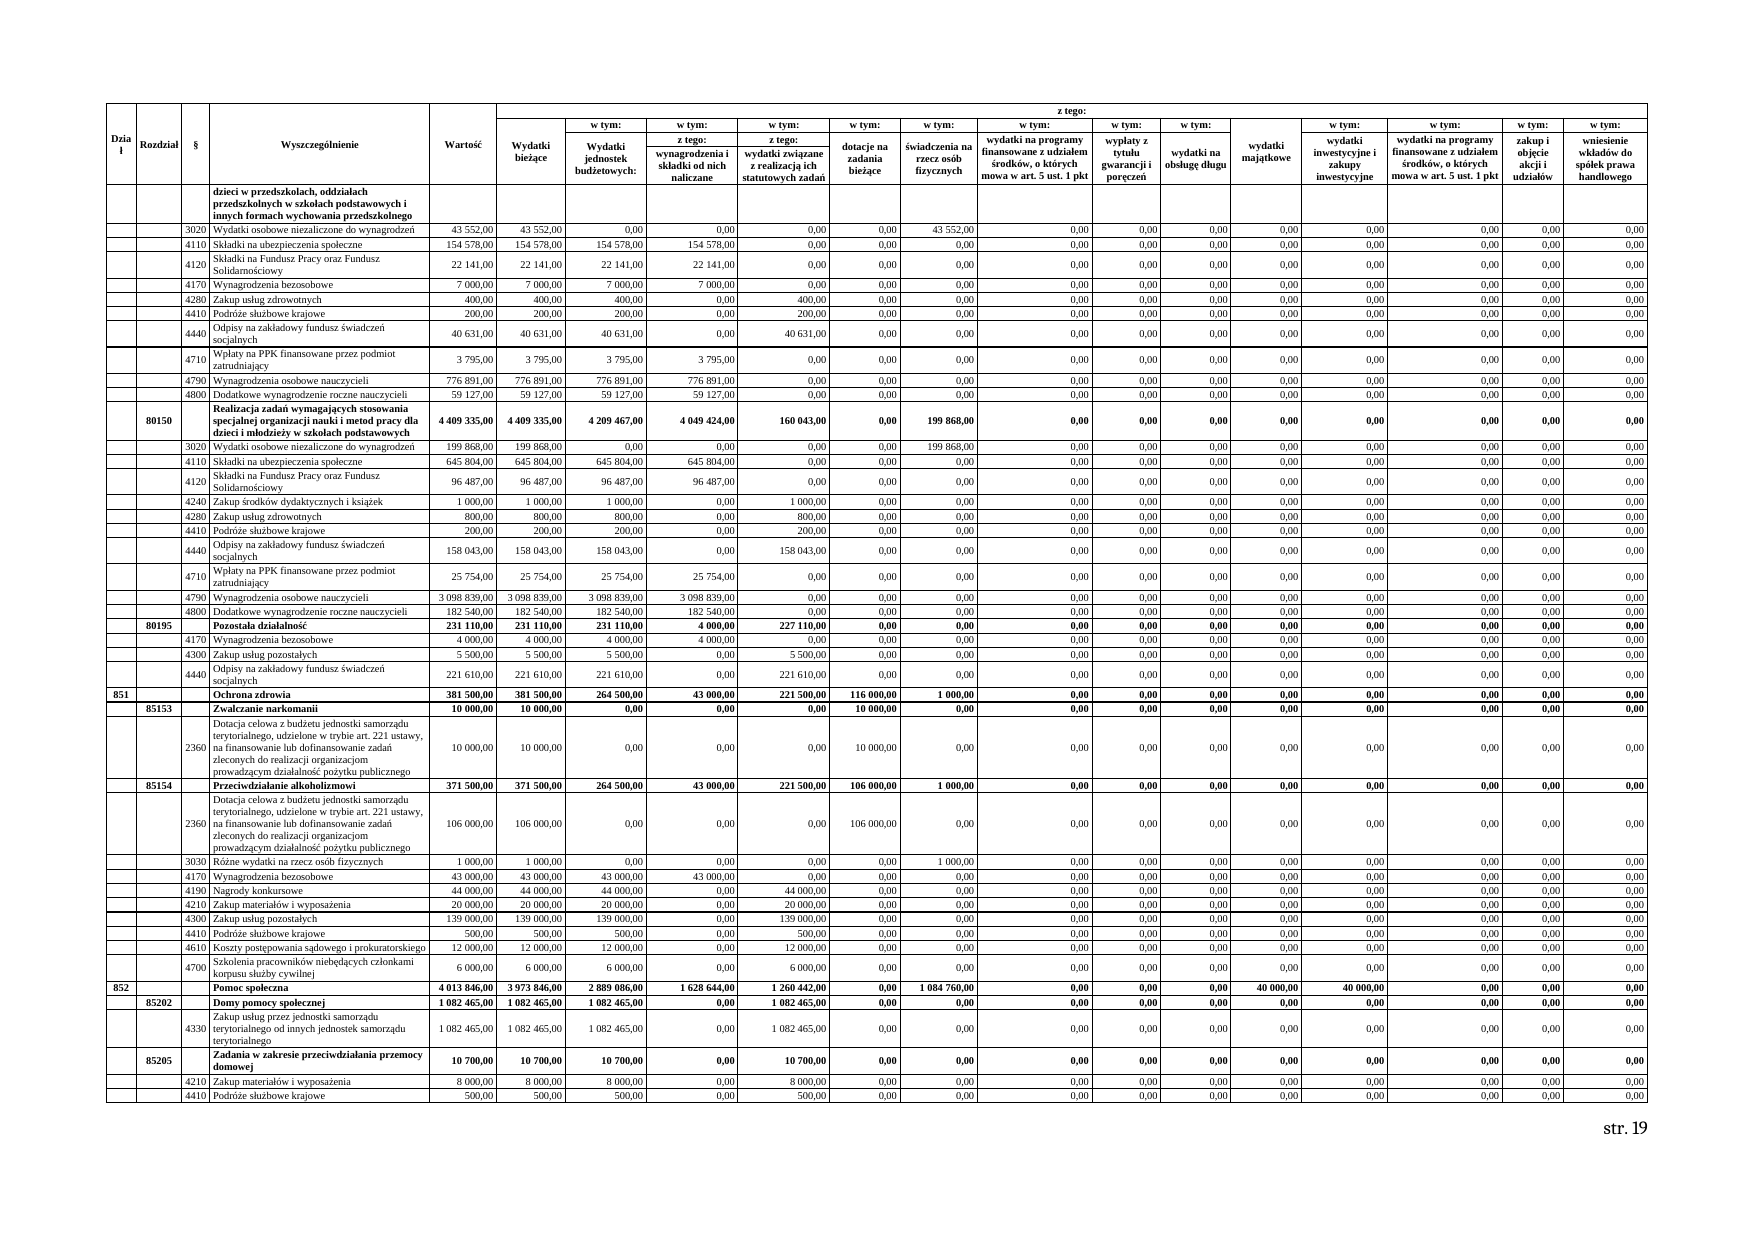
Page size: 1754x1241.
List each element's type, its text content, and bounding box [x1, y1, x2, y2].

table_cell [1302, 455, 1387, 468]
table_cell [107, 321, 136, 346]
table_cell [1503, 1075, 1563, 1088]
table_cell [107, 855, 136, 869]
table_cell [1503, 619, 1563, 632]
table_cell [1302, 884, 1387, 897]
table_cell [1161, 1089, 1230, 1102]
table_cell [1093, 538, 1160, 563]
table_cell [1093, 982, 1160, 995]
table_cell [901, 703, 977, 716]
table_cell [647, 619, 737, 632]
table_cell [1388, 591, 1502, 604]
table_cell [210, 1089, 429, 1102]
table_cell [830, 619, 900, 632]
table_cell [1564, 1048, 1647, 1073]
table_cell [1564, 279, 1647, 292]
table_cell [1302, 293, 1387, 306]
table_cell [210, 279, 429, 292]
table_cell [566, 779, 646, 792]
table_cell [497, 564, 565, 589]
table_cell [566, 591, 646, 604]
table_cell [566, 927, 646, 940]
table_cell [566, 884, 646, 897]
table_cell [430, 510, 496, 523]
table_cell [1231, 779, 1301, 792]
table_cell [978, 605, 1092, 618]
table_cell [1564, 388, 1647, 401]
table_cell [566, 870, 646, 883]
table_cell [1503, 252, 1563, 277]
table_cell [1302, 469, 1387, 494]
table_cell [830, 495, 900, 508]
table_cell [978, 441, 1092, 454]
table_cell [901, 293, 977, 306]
table_cell w tym: [1161, 119, 1230, 132]
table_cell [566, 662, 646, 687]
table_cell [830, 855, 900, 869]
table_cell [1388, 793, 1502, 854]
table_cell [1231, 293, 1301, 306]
table_header Rozdział [137, 104, 181, 184]
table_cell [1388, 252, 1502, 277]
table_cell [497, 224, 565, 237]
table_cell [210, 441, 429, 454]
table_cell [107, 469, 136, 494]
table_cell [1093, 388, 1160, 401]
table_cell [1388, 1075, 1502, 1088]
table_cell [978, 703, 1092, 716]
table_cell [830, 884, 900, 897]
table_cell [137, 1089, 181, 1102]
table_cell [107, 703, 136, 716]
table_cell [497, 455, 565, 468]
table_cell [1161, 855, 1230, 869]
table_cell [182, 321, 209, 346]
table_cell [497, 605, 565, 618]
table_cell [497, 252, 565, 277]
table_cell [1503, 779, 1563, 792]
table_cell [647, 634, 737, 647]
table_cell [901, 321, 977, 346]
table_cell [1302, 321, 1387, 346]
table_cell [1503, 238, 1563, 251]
table_cell wydatki na obsługę długu [1161, 133, 1230, 184]
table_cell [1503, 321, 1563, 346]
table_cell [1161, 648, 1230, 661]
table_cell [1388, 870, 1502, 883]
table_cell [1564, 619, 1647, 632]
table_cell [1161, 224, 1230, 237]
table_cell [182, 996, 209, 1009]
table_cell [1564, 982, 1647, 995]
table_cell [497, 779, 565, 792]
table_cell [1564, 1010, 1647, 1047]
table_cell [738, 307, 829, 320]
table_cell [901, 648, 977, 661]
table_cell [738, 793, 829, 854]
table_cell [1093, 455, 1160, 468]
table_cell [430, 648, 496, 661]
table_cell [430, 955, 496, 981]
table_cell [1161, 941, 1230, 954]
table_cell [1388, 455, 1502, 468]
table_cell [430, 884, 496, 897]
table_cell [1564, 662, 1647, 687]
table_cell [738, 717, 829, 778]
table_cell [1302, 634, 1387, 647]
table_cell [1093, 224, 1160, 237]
table_cell w tym: [1564, 119, 1647, 132]
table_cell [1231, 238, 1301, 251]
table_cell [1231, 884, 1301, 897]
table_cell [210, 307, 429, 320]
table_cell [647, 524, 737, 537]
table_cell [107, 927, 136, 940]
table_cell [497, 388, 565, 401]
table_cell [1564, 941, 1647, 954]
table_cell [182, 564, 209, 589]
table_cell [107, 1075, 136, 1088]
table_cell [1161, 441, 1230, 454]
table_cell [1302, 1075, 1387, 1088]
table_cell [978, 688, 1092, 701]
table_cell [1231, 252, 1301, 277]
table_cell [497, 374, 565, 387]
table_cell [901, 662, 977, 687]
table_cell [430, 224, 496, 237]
table_header Dział [107, 104, 136, 184]
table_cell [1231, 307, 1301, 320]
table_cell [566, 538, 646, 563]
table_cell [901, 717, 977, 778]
table_header Wartość [430, 104, 496, 184]
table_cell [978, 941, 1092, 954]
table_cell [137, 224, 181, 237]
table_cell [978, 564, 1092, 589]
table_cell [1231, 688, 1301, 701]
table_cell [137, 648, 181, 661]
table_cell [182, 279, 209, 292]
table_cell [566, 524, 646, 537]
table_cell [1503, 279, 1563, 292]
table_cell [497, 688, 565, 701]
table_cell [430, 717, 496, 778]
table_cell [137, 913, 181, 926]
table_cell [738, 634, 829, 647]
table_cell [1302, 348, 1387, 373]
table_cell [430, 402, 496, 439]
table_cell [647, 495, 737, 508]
table_cell w tym: [1093, 119, 1160, 132]
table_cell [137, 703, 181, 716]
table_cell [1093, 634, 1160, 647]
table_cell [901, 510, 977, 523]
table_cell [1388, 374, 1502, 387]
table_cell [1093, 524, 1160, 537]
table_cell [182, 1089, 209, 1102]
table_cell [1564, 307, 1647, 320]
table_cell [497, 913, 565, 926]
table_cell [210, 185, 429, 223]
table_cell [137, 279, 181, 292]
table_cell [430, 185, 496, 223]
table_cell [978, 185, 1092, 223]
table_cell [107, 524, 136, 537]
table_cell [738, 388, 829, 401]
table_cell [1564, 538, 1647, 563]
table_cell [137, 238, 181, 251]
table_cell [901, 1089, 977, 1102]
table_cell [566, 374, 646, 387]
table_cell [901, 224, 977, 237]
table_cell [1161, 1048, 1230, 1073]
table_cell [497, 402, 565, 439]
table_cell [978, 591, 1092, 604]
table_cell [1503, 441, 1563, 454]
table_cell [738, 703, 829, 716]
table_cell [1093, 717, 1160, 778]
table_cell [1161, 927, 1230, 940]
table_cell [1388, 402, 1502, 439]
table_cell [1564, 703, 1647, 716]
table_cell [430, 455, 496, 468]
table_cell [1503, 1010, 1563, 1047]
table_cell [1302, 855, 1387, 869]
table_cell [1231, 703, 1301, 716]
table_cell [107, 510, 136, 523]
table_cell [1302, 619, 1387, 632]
table_cell wydatki związane z realizacją ich statutowych zadań [738, 147, 829, 184]
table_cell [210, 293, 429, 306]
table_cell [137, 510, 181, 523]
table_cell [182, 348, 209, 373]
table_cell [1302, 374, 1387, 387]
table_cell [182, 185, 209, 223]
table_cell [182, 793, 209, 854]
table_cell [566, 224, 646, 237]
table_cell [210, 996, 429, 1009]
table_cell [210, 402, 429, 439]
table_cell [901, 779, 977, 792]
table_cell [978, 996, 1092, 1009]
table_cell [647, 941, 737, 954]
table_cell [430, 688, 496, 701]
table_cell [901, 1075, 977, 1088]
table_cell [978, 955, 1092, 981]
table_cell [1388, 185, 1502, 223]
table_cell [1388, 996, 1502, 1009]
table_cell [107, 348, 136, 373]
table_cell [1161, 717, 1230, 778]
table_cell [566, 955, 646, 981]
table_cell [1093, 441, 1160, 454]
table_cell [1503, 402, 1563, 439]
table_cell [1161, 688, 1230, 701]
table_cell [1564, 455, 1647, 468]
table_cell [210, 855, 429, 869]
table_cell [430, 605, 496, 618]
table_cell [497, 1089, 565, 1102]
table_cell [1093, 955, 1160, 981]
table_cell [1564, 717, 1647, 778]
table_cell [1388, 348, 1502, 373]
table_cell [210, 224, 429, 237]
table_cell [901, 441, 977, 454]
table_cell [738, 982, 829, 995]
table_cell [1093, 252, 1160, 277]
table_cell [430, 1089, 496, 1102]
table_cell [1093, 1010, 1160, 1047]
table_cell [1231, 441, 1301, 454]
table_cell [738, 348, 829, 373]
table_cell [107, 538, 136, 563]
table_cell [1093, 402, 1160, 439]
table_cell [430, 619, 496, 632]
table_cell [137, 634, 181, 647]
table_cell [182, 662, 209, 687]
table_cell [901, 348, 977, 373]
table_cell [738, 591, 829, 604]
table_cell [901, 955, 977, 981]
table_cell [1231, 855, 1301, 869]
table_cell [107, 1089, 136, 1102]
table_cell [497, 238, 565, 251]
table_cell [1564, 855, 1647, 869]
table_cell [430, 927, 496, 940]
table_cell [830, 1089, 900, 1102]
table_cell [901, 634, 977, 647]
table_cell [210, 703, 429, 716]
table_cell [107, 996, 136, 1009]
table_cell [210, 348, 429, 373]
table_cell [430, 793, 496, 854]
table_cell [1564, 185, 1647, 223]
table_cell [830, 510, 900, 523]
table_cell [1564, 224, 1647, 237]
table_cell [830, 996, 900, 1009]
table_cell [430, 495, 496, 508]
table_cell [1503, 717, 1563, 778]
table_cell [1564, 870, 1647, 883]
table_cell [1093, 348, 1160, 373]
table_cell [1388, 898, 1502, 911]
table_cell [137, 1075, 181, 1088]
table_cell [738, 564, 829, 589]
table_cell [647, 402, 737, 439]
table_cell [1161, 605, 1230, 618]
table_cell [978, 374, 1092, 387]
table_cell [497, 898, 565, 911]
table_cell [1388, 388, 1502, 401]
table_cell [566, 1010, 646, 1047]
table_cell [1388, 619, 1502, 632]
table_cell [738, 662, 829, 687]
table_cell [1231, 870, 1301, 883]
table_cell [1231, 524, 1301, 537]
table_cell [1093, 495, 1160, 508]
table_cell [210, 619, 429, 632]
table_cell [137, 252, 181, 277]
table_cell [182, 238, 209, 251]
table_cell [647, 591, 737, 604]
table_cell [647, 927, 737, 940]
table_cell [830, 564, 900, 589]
table_cell z tego: [738, 133, 829, 146]
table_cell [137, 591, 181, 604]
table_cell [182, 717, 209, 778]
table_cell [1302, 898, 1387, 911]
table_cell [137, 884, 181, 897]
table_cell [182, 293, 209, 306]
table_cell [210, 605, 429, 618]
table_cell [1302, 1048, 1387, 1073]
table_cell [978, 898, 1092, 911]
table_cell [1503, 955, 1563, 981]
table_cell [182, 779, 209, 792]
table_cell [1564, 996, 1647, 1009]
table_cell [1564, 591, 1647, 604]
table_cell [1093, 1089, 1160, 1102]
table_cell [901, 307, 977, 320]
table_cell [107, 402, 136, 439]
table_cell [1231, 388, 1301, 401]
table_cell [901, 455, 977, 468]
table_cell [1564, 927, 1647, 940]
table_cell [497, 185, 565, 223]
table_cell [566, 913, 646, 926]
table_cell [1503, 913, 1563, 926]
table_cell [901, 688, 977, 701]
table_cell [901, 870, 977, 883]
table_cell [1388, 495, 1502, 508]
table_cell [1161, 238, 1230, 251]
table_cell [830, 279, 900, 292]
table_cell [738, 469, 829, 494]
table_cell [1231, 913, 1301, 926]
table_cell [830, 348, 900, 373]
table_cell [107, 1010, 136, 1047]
table_cell zakup i objęcie akcji i udziałów [1503, 133, 1563, 184]
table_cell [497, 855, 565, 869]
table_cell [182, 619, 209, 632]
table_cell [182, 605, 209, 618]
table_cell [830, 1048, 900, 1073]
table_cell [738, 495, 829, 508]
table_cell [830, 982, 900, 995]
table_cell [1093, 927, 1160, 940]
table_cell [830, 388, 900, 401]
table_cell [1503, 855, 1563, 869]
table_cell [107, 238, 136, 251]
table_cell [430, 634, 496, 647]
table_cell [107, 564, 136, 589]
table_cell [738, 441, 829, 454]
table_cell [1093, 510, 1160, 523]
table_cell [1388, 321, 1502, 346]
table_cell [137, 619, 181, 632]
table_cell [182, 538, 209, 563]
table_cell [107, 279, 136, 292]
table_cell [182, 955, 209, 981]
table_cell wydatki inwestycyjne i zakupy inwestycyjne [1302, 133, 1387, 184]
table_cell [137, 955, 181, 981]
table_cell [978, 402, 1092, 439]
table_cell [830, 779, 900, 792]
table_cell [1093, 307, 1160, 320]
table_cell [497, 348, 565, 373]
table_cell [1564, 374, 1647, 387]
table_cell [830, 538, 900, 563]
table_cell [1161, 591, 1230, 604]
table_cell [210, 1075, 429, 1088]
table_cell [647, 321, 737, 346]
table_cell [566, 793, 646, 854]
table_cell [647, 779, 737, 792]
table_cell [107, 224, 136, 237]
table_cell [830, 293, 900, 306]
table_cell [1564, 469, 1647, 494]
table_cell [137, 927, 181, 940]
table_cell w tym: [647, 119, 737, 132]
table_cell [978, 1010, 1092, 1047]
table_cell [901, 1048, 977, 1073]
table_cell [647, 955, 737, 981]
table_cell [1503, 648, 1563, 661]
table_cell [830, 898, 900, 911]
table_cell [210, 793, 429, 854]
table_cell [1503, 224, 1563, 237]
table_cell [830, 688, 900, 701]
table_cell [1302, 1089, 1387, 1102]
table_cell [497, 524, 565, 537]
table_cell w tym: [1388, 119, 1502, 132]
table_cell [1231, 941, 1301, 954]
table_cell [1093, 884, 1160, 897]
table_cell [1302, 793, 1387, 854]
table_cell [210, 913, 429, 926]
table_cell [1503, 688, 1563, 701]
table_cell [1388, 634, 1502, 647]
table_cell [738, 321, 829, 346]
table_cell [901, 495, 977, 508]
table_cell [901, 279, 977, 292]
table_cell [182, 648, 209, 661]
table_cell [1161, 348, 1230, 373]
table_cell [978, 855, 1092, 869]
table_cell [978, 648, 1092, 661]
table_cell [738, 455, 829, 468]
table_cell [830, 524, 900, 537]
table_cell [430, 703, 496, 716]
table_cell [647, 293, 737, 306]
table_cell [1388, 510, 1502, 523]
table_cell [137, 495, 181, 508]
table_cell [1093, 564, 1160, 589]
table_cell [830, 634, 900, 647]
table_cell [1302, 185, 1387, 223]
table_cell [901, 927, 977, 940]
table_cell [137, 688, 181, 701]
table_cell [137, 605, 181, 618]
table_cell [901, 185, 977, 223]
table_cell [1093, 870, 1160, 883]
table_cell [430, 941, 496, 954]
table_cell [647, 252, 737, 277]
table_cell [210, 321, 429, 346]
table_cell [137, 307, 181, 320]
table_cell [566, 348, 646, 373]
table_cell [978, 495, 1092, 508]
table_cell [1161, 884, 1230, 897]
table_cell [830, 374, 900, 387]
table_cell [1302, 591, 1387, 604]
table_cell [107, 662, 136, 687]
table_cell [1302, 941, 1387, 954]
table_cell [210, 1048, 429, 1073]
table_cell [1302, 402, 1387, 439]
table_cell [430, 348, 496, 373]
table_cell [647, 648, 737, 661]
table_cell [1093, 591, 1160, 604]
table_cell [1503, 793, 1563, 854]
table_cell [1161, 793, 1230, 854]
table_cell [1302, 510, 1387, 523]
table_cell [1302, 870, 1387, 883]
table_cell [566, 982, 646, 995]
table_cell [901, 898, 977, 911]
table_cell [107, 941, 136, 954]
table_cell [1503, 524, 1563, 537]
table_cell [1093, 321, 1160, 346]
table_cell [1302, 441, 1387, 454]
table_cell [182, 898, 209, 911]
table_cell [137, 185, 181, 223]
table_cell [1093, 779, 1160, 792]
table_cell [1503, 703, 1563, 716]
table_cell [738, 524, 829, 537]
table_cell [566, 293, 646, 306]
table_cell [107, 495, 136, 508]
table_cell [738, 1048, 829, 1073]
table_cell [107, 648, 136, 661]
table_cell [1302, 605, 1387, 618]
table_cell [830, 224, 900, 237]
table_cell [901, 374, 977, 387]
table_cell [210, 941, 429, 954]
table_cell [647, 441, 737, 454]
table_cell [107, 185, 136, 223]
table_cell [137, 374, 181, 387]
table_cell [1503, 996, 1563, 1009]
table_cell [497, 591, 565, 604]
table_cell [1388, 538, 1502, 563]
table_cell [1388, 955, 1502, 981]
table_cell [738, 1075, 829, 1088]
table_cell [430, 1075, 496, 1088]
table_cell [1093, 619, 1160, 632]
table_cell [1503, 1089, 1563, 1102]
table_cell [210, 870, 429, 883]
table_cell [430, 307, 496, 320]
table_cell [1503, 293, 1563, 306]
table_cell w tym: [830, 119, 900, 132]
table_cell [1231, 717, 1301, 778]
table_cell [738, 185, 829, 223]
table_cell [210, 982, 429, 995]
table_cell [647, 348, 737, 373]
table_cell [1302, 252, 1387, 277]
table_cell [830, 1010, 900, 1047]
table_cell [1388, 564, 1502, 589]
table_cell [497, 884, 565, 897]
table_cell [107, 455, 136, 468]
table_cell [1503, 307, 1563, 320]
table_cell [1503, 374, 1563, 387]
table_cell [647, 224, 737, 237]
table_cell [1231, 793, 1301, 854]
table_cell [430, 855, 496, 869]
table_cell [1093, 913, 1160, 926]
table_cell z tego: [647, 133, 737, 146]
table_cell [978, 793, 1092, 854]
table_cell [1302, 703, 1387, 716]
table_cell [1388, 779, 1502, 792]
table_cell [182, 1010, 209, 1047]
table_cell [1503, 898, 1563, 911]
table_cell w tym: [901, 119, 977, 132]
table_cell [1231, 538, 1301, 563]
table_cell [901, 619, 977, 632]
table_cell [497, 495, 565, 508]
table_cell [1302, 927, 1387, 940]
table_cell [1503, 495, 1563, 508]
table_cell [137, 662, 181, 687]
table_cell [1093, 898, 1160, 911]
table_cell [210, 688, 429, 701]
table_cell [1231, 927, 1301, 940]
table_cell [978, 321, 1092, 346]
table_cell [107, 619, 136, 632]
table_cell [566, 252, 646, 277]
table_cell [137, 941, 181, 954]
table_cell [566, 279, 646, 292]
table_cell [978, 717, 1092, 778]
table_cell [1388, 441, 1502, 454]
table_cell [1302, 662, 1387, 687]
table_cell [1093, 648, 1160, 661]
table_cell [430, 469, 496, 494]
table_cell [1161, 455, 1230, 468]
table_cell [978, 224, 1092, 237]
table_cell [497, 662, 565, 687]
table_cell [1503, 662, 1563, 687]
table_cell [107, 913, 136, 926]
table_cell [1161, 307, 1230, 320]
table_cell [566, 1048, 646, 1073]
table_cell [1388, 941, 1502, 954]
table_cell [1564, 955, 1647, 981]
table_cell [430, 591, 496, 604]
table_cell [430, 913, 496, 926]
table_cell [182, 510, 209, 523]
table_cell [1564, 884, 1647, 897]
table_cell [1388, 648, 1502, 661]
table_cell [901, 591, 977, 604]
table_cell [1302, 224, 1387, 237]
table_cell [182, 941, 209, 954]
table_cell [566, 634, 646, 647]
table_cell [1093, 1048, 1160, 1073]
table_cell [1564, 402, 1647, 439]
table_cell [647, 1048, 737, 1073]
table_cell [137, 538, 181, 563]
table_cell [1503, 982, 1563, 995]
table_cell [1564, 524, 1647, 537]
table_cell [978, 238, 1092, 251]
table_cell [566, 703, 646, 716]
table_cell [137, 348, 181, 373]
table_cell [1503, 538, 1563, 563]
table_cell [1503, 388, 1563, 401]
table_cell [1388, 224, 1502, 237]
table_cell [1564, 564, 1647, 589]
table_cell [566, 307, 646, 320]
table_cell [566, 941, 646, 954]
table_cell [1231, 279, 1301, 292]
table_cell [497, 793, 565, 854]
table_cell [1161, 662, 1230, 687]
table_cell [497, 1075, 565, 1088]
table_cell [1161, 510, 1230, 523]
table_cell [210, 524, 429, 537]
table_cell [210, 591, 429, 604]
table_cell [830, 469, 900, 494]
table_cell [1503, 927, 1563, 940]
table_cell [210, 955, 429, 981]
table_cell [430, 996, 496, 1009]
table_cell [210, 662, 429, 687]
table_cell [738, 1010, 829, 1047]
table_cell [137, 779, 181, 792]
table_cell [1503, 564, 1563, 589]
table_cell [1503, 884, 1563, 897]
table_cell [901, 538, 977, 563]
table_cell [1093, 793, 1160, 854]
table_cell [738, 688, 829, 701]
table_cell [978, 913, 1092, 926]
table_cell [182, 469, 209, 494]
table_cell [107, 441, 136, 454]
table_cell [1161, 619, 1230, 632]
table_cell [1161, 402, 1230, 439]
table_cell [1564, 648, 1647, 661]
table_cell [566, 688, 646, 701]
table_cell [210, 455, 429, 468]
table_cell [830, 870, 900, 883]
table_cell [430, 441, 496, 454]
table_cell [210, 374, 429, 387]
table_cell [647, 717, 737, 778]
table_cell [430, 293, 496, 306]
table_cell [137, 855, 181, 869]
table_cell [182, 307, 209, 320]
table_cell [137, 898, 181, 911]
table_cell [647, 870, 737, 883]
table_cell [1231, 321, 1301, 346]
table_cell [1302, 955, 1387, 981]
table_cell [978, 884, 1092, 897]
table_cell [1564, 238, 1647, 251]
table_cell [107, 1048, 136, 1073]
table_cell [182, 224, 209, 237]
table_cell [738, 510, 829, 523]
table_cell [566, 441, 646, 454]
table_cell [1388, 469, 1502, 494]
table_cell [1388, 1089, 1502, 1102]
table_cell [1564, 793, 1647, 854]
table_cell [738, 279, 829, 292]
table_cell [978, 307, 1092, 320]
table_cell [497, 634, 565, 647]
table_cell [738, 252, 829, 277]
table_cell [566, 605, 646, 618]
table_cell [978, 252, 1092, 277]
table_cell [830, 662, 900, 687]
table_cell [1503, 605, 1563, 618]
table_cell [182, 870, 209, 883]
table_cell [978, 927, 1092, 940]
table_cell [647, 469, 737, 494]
table_cell w tym: [978, 119, 1092, 132]
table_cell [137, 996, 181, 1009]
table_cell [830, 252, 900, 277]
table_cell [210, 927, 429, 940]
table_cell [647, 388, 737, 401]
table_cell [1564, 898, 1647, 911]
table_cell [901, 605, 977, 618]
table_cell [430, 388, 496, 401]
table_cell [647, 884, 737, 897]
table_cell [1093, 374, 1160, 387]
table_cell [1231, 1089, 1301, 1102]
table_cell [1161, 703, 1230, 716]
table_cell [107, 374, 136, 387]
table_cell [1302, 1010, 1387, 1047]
table_cell wydatki majątkowe [1231, 119, 1301, 184]
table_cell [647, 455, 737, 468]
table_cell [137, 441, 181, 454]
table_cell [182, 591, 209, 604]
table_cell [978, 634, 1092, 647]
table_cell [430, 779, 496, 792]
table_cell Wydatki jednostek budżetowych: [566, 133, 646, 184]
table_header § [182, 104, 209, 184]
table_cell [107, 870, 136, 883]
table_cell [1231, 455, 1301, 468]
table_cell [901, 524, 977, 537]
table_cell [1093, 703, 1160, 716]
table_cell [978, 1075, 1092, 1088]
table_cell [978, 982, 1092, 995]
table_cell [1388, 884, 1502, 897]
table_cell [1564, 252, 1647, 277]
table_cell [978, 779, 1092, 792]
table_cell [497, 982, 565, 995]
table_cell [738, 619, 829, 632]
table_cell wniesienie wkładów do spółek prawa handlowego [1564, 133, 1647, 184]
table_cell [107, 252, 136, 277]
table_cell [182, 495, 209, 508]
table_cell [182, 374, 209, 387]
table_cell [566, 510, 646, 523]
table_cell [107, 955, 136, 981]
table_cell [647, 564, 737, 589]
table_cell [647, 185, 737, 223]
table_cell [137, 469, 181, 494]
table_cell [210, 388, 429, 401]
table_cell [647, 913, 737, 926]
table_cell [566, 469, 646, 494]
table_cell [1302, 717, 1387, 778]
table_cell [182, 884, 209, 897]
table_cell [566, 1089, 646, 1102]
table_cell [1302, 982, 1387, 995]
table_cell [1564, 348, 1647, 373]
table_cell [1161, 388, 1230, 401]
table_cell Wydatki bieżące [497, 119, 565, 184]
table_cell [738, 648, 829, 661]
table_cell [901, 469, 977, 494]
table_cell w tym: [566, 119, 646, 132]
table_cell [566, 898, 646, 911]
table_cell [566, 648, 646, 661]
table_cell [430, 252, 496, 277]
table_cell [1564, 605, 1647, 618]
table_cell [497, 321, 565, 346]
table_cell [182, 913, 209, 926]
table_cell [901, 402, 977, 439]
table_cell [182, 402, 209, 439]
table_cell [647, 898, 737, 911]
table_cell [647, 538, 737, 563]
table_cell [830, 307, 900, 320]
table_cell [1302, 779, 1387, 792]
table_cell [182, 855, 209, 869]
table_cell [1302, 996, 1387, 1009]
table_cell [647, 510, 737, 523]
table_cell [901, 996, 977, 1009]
table_cell wypłaty z tytułu gwarancji i poręczeń [1093, 133, 1160, 184]
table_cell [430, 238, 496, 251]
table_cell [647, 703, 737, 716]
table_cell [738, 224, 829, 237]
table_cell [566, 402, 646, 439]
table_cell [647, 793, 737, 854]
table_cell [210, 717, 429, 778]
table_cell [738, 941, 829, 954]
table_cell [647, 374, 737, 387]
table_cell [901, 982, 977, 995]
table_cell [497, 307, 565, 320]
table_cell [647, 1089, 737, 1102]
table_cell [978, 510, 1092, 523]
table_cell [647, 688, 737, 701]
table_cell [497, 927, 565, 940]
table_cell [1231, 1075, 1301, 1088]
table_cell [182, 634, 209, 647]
table_cell dotacje na zadania bieżące [830, 133, 900, 184]
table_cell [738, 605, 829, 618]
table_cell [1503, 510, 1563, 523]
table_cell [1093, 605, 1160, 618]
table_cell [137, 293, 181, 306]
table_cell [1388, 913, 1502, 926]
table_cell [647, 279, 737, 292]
table_cell świadczenia na rzecz osób fizycznych [901, 133, 977, 184]
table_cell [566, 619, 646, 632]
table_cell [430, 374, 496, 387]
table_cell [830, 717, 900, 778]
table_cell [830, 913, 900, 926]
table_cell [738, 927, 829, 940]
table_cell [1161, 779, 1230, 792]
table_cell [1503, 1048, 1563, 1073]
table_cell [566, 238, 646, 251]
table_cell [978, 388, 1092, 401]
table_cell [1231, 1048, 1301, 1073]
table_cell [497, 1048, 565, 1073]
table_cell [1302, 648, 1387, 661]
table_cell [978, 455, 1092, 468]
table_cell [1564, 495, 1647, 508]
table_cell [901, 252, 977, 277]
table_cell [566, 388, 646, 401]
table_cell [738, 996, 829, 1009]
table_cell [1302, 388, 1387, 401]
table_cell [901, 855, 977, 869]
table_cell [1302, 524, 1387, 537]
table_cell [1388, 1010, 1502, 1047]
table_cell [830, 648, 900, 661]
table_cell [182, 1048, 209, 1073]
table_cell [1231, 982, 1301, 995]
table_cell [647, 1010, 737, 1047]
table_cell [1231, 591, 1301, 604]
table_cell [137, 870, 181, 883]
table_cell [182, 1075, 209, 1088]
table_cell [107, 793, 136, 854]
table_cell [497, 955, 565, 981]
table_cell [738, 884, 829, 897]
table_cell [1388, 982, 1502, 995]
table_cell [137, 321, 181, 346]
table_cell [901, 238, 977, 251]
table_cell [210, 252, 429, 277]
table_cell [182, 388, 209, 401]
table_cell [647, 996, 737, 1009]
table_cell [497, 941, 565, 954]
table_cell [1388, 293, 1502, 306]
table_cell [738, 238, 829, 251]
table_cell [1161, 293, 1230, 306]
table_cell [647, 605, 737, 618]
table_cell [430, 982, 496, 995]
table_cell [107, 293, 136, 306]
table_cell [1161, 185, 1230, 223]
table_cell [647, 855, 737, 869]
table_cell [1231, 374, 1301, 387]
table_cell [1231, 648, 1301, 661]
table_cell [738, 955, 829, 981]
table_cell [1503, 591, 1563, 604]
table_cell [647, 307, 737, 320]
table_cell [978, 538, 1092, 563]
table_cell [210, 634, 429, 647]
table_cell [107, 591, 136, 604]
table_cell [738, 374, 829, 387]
table_header z tego: [497, 104, 1647, 118]
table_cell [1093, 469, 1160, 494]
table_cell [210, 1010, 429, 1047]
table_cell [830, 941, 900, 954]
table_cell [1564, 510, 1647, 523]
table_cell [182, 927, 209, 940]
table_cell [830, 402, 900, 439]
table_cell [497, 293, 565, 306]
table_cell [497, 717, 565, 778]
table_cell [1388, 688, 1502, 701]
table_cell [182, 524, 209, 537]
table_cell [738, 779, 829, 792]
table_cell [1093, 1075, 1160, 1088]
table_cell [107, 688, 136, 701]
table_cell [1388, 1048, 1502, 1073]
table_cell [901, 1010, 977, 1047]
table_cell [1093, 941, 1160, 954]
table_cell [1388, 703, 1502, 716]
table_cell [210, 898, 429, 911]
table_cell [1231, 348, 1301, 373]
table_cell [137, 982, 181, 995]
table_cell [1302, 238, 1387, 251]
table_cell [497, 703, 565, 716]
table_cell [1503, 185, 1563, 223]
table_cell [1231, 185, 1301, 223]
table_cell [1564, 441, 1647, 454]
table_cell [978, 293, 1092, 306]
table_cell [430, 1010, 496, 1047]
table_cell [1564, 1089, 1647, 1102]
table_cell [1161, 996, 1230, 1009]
table_cell wydatki na programy finansowane z udziałem środków, o których mowa w art. 5 ust. 1 pkt 2, 3 [978, 133, 1092, 184]
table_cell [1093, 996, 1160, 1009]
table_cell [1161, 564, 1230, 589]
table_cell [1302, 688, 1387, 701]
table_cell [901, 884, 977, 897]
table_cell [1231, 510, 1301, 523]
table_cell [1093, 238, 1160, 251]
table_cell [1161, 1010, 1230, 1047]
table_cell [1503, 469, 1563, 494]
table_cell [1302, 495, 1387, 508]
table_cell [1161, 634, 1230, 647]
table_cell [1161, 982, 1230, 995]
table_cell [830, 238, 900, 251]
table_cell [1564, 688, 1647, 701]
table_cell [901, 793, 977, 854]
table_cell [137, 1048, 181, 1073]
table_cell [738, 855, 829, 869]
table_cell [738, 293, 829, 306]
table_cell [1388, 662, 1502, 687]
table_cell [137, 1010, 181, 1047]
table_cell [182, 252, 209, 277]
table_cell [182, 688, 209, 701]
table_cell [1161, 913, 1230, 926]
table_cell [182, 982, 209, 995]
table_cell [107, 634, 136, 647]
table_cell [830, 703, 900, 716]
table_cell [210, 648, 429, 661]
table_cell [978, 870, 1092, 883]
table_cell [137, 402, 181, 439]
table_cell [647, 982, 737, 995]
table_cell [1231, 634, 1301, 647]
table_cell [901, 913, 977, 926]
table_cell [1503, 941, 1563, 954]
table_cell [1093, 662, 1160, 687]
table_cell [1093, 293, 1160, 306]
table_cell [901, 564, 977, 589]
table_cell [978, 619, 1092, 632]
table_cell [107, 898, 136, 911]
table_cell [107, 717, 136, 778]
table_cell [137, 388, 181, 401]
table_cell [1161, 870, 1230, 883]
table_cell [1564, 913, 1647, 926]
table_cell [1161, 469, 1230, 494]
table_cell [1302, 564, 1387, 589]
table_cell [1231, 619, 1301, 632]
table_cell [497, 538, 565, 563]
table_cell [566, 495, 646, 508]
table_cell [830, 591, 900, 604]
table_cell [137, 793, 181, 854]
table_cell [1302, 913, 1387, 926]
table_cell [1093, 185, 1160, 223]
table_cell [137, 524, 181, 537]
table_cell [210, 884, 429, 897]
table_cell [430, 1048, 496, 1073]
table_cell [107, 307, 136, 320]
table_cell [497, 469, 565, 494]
table_cell w tym: [1302, 119, 1387, 132]
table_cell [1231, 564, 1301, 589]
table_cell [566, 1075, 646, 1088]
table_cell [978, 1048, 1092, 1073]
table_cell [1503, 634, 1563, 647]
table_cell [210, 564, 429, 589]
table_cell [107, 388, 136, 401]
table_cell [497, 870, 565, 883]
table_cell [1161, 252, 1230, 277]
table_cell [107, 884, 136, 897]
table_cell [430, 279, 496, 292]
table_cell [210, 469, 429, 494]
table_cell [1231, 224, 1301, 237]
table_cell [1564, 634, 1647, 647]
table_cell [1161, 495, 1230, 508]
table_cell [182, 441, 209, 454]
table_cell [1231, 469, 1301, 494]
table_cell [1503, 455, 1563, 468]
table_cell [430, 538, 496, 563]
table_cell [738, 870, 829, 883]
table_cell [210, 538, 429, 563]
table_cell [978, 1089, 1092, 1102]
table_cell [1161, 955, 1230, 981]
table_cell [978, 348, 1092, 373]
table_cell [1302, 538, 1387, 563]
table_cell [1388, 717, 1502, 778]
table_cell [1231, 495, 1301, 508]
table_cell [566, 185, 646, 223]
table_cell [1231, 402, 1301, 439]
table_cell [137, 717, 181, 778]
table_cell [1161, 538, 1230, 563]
table_cell w tym: [738, 119, 829, 132]
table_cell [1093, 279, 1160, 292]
table_cell w tym: [1503, 119, 1563, 132]
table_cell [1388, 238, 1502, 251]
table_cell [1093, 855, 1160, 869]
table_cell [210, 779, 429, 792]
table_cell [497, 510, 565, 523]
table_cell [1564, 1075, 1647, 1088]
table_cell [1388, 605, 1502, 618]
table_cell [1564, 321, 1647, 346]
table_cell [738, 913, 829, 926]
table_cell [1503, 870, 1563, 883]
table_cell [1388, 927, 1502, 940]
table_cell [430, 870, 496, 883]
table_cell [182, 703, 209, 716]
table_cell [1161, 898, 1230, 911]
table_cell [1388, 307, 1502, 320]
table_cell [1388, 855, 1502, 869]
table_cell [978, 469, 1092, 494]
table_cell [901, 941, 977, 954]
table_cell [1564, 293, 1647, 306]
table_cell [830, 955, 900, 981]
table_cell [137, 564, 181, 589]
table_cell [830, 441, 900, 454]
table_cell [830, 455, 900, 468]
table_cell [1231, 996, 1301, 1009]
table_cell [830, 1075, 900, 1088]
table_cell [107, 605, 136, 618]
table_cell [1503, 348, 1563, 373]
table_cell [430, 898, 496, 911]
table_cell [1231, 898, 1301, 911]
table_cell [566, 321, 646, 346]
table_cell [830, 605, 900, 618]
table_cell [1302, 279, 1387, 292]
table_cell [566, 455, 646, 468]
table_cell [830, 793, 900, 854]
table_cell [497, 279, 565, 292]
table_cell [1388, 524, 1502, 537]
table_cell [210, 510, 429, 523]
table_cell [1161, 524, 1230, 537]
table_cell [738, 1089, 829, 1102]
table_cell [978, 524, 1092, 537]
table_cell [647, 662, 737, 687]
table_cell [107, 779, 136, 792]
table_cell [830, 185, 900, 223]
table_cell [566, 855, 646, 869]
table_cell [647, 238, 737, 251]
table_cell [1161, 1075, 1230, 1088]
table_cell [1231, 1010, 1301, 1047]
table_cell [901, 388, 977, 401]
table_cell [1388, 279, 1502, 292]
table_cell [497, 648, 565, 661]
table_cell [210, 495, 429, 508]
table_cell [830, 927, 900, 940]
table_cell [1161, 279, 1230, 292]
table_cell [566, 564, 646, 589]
table_cell wydatki na programy finansowane z udziałem środków, o których mowa w art. 5 ust. 1 pkt 2, 3 [1388, 133, 1502, 184]
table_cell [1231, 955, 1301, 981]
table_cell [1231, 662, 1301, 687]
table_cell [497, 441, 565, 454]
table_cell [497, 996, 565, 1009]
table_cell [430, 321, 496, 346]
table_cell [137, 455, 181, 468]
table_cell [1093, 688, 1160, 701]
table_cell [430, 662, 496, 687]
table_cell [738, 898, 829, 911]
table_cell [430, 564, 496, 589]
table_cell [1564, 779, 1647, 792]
table_cell wynagrodzenia i składki od nich naliczane [647, 147, 737, 184]
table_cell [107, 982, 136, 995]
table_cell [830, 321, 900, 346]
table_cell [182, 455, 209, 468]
table_header Wyszczególnienie [210, 104, 429, 184]
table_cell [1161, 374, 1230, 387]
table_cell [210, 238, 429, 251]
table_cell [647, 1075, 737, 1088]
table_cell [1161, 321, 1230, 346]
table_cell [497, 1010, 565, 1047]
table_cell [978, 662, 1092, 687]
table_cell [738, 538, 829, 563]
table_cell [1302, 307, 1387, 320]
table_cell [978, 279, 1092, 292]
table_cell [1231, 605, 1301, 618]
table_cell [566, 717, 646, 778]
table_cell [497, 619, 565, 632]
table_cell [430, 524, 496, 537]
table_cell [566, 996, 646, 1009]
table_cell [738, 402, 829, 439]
